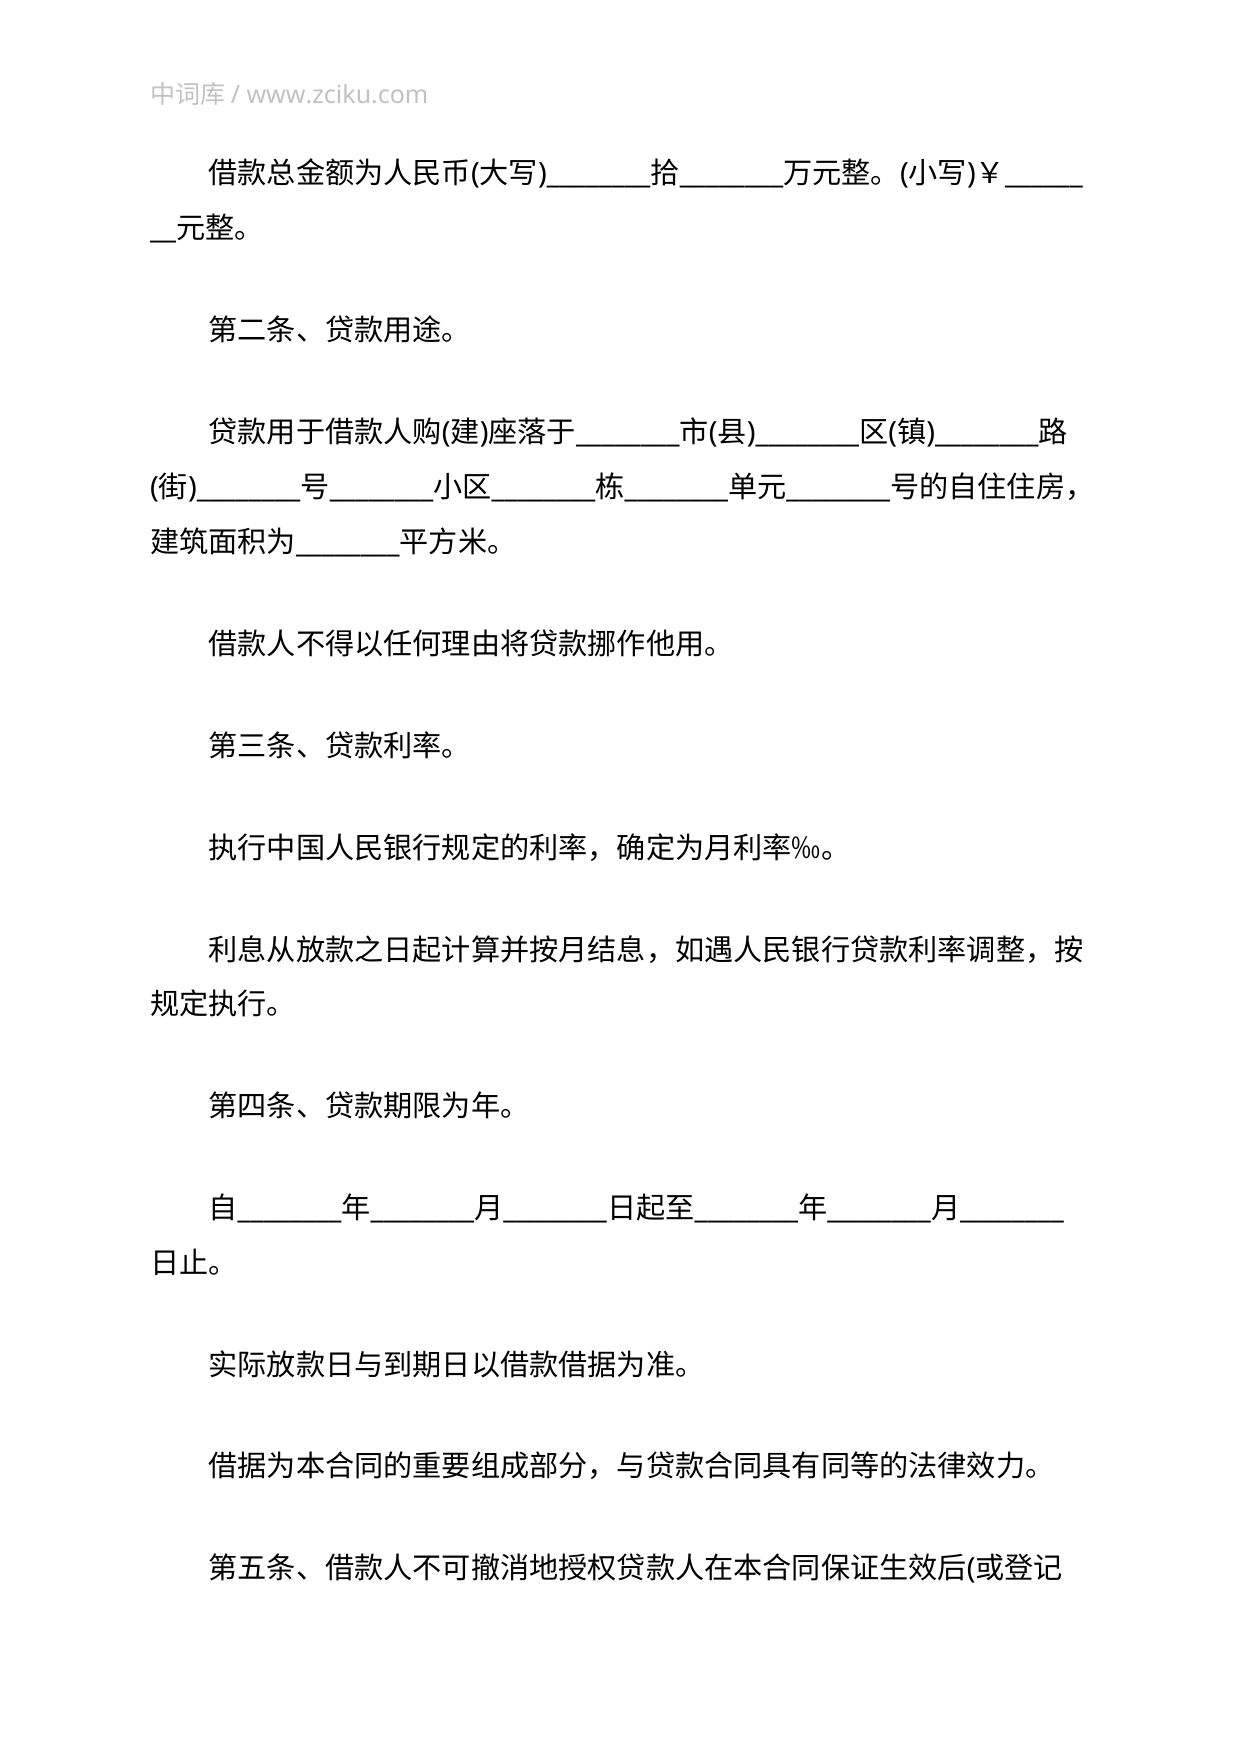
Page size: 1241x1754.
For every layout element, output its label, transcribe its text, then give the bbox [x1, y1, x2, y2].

text 利息从放款之日起计算并按月结息，如遇人民银行贷款利率调整，按规定执行。 [150, 926, 1090, 1023]
text 借款人不得以任何理由将贷款挪作他用。 [150, 621, 1090, 663]
text 借据为本合同的重要组成部分，与贷款合同具有同等的法律效力。 [150, 1443, 1090, 1485]
text 实际放款日与到期日以借款借据为准。 [150, 1341, 1090, 1383]
text 贷款用于借款人购(建)座落于________市(县)________区(镇)________路(街)________号________小区________栋________单元________号的自住住房，建筑面积为________平方米。 [150, 409, 1090, 561]
text 自________年________月________日起至________年________月________日止。 [150, 1184, 1090, 1282]
text 第二条、贷款用途。 [150, 307, 1090, 349]
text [150, 1545, 1090, 1587]
text 执行中国人民银行规定的利率，确定为月利率‰。 [150, 824, 1090, 867]
text 第三条、贷款利率。 [150, 722, 1090, 765]
text 第四条、贷款期限为年。 [150, 1083, 1090, 1125]
text 借款总金额为人民币(大写)________拾________万元整。(小写)￥________元整。 [150, 150, 1090, 247]
